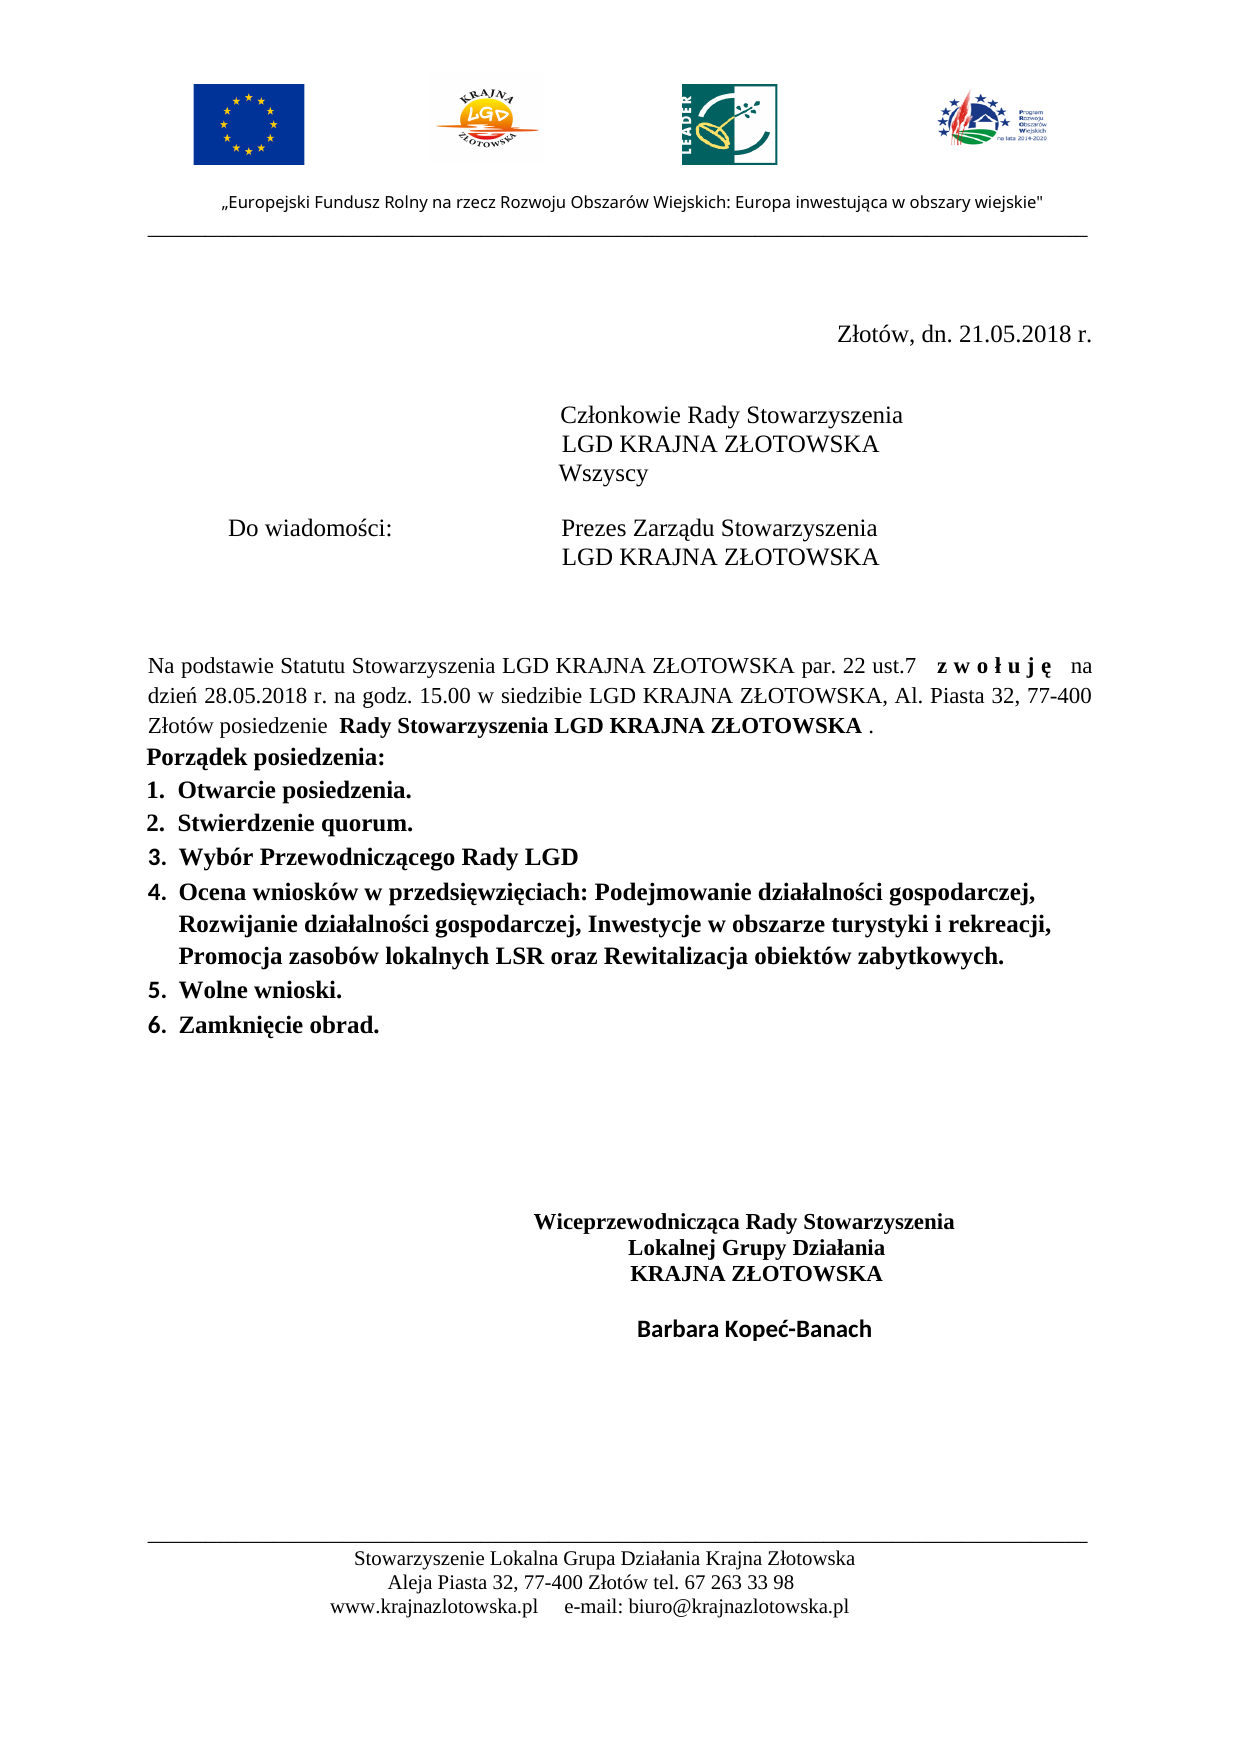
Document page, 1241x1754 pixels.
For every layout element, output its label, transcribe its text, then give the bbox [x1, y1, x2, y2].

text Na podstawie Statutu Stowarzyszenia LGD KRAJNA ZŁOTOWSKA par. 22 ust.7 z w o ł u j ę na dzień 28.05.2018 r. na godz. 15.00 w siedzibie LGD KRAJNA ZŁOTOWSKA, Al. Piasta 32, 77-400 Złotów posiedzenie Rady Stowarzyszenia LGD KRAJNA ZŁOTOWSKA . [148, 652, 1093, 738]
text Lokalnej Grupy Działania [369, 1234, 1093, 1260]
picture [932, 73, 1070, 165]
text 2. Stwierdzenie quorum. [146, 808, 433, 837]
list Ocena wniosków w przedsięwzięciach: Podejmowanie działalności gospodarczej, Rozwijanie działalności gospodarczej, Inwestycje w obszarze turystyki i rekreacji, Promocja zasobów lokalnych LSR oraz Rewitalizacja obiektów zabytkowych. [148, 876, 1093, 970]
list Wybór Przewodniczącego Rady LGD [148, 841, 1093, 871]
text LGD KRAJNA ZŁOTOWSKA [349, 542, 1093, 570]
text Wszyscy [521, 458, 1093, 487]
text Członkowie Rady Stowarzyszenia [148, 400, 1093, 429]
text Porządek posiedzenia: [146, 742, 1093, 771]
text Wiceprzewodnicząca Rady Stowarzyszenia [516, 1208, 1093, 1234]
text KRAJNA ZŁOTOWSKA [369, 1260, 1075, 1287]
list Wolne wnioski. [148, 974, 1093, 1005]
picture [193, 84, 305, 165]
list Zamknięcie obrad. [148, 1010, 1093, 1040]
text LGD KRAJNA ZŁOTOWSKA [349, 429, 1093, 458]
text Do wiadomości: Prezes Zarządu Stowarzyszenia [148, 513, 1093, 542]
subtitle Barbara Kopeć-Banach [399, 1313, 1093, 1344]
text 1. Otwarcie posiedzenia. [146, 775, 433, 804]
text Złotów, dn. 21.05.2018 r. [148, 319, 1092, 348]
picture [430, 73, 545, 165]
picture [682, 84, 778, 165]
